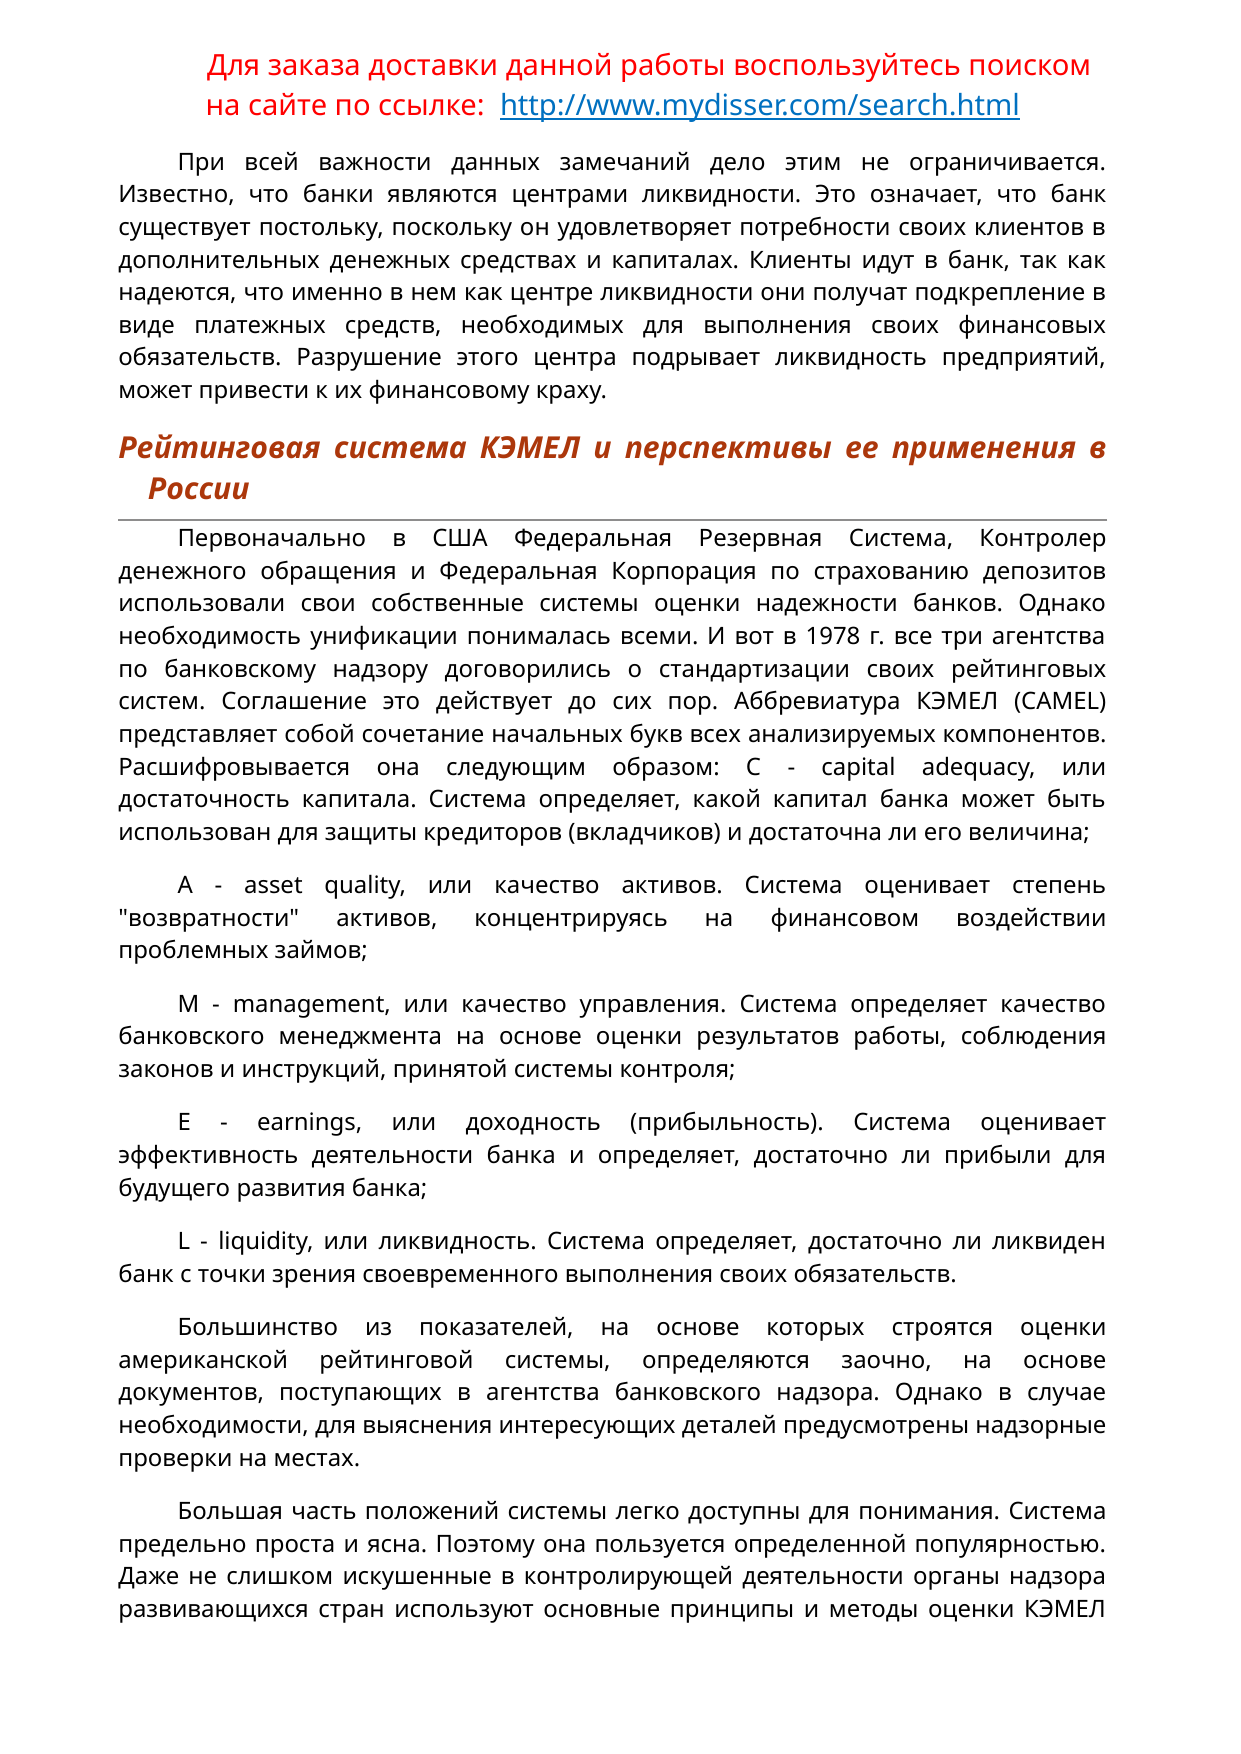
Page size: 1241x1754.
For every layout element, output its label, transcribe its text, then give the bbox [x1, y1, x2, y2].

subtitle Рейтинговая система КЭМЕЛ и перспективы ее применения в России [118, 426, 1107, 519]
